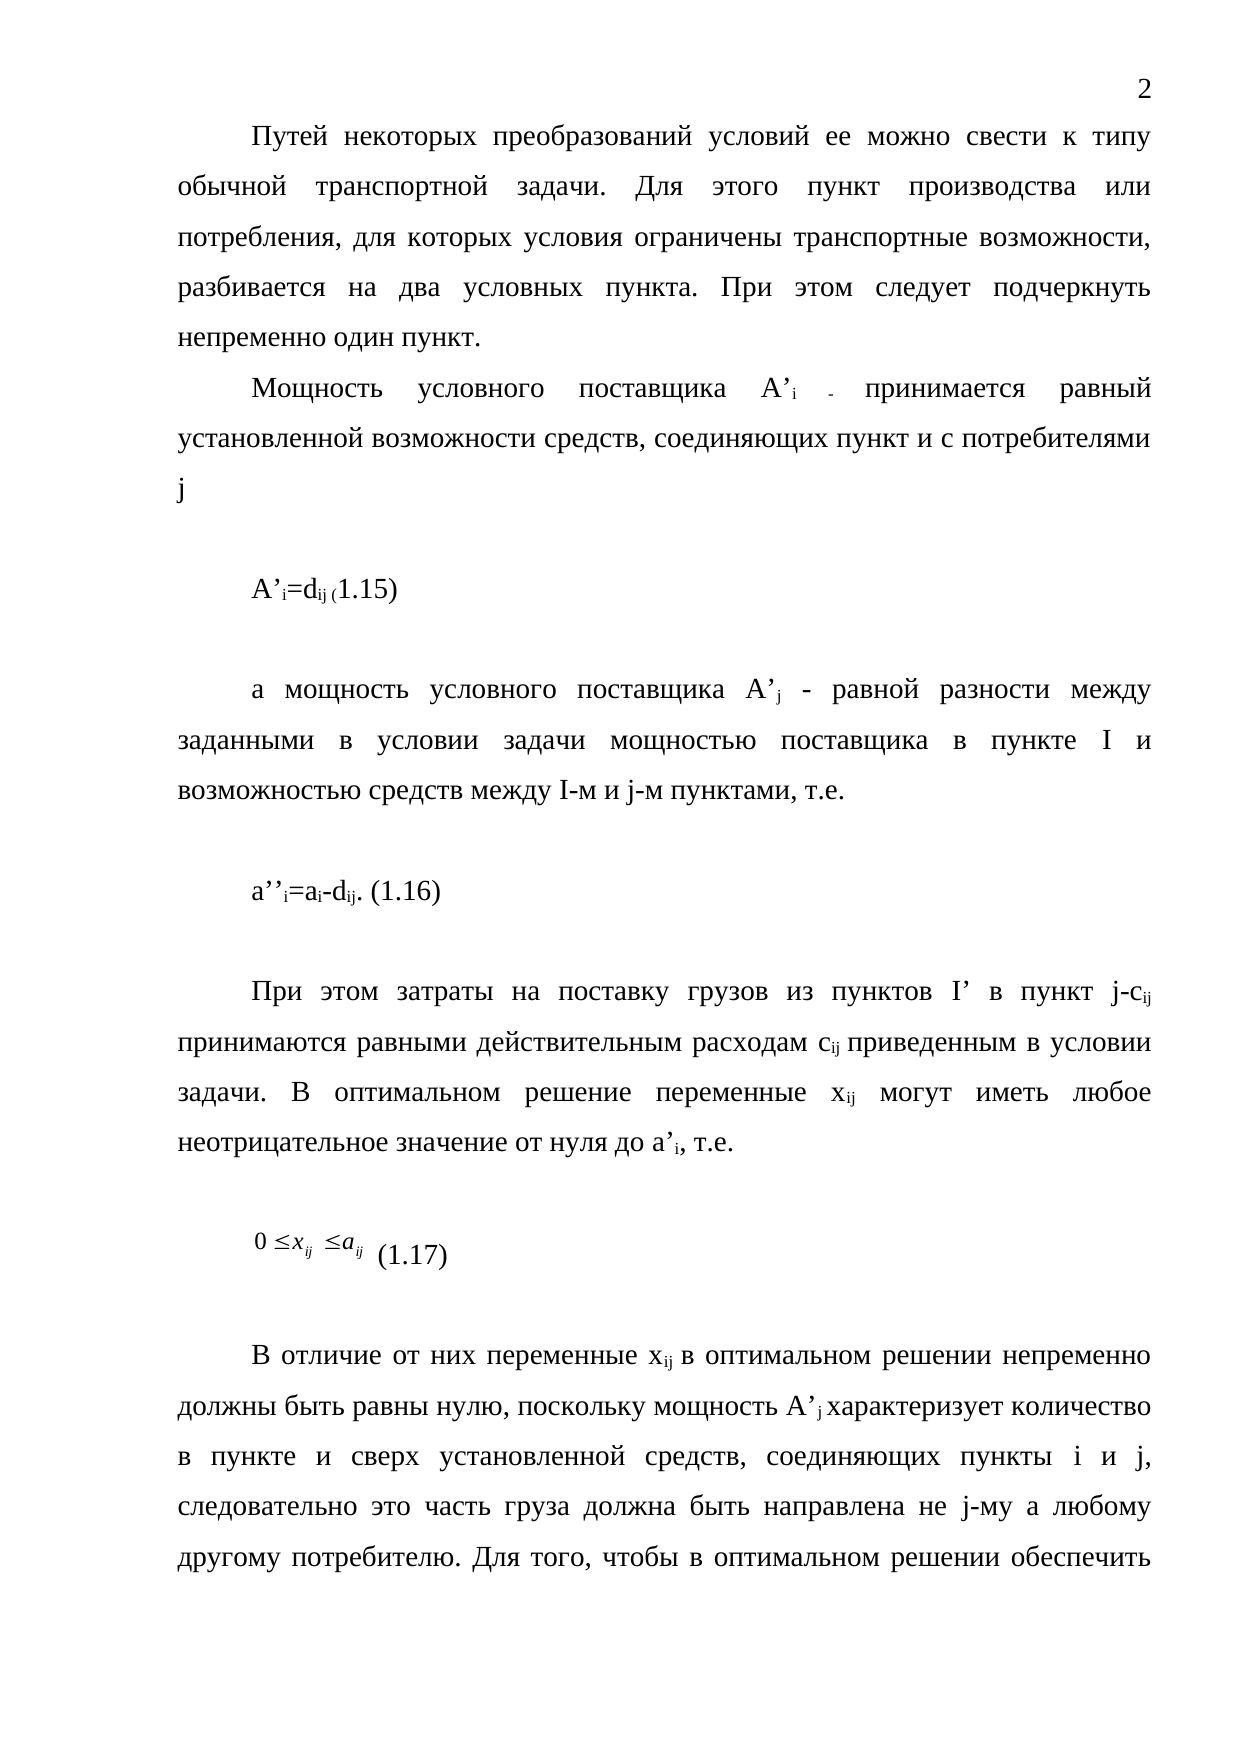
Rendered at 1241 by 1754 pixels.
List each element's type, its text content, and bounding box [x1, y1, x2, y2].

text Путей некоторых преобразований условий ее можно свести к типу обычной транспортной задачи. Для этого пункт производства или потребления, для которых условия ограничены транспортные возможности, разбивается на два условных пункта. При этом следует подчеркнуть непременно один пункт. [177, 118, 1152, 353]
text a’’i=ai-dij. (1.16) [177, 873, 1152, 906]
text а мощность условного поставщика А’j - равной разности между заданными в условии задачи мощностью поставщика в пункте I и возможностью средств между I-м и j-м пунктами, т.е. [177, 672, 1152, 806]
text Мощность условного поставщика А’i - принимается равный установленной возможности средств, соединяющих пункт и с потребителями j [177, 370, 1152, 504]
text При этом затраты на поставку грузов из пунктов I’ в пункт j-cij принимаются равными действительным расходам cij приведенным в условии задачи. В оптимальном решение переменные хij могут иметь любое неотрицательное значение от нуля до a’i, т.е. [177, 973, 1152, 1158]
text (1.17) [177, 1225, 1152, 1270]
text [177, 1337, 1152, 1572]
text A’i=dij (1.15) [177, 571, 1152, 604]
